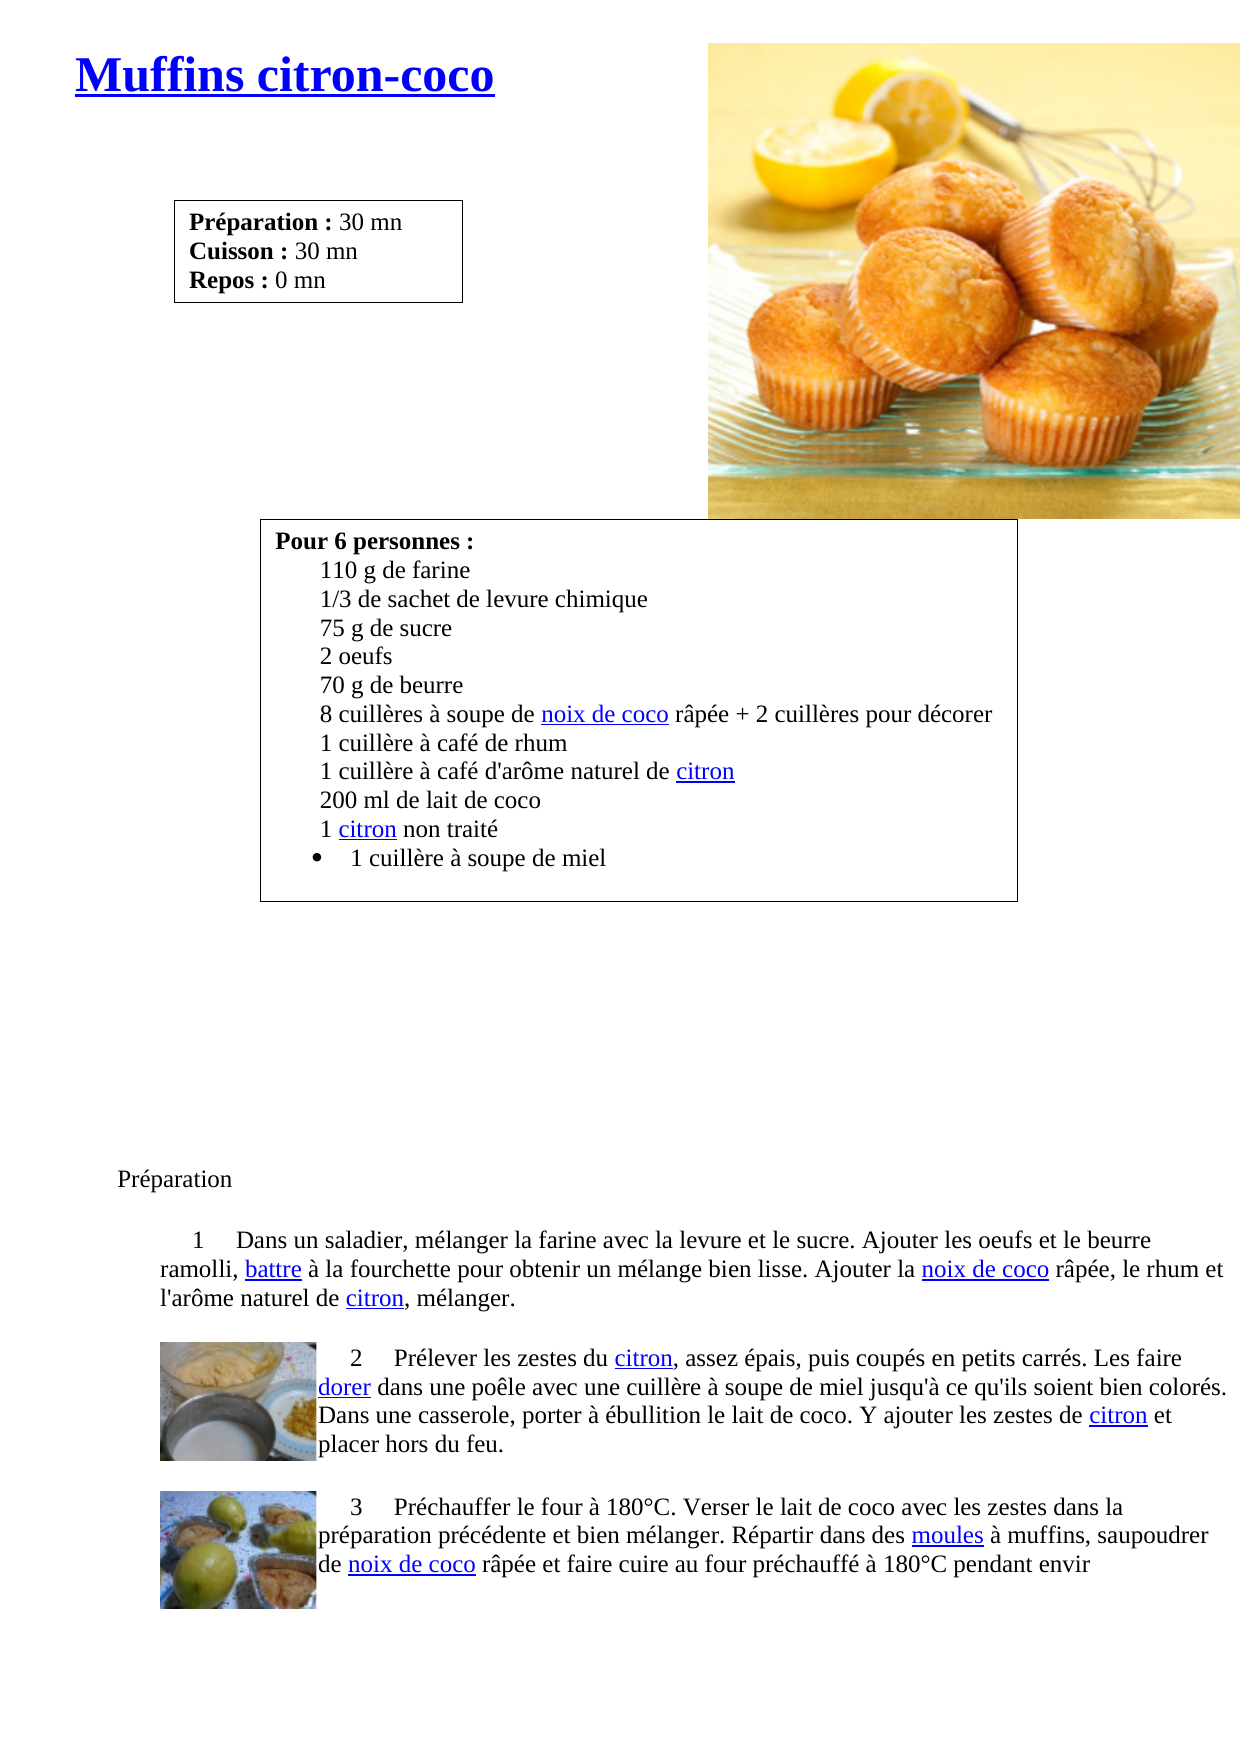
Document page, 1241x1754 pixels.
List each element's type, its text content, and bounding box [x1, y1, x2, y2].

picture [708, 43, 1240, 519]
table_cell [75, 1216, 1160, 1634]
subtitle Muffins citron-coco [75, 44, 708, 102]
picture [160, 1342, 317, 1461]
table_header [75, 519, 1165, 916]
picture [160, 1491, 317, 1609]
table_cell Préparation [80, 916, 1160, 1216]
